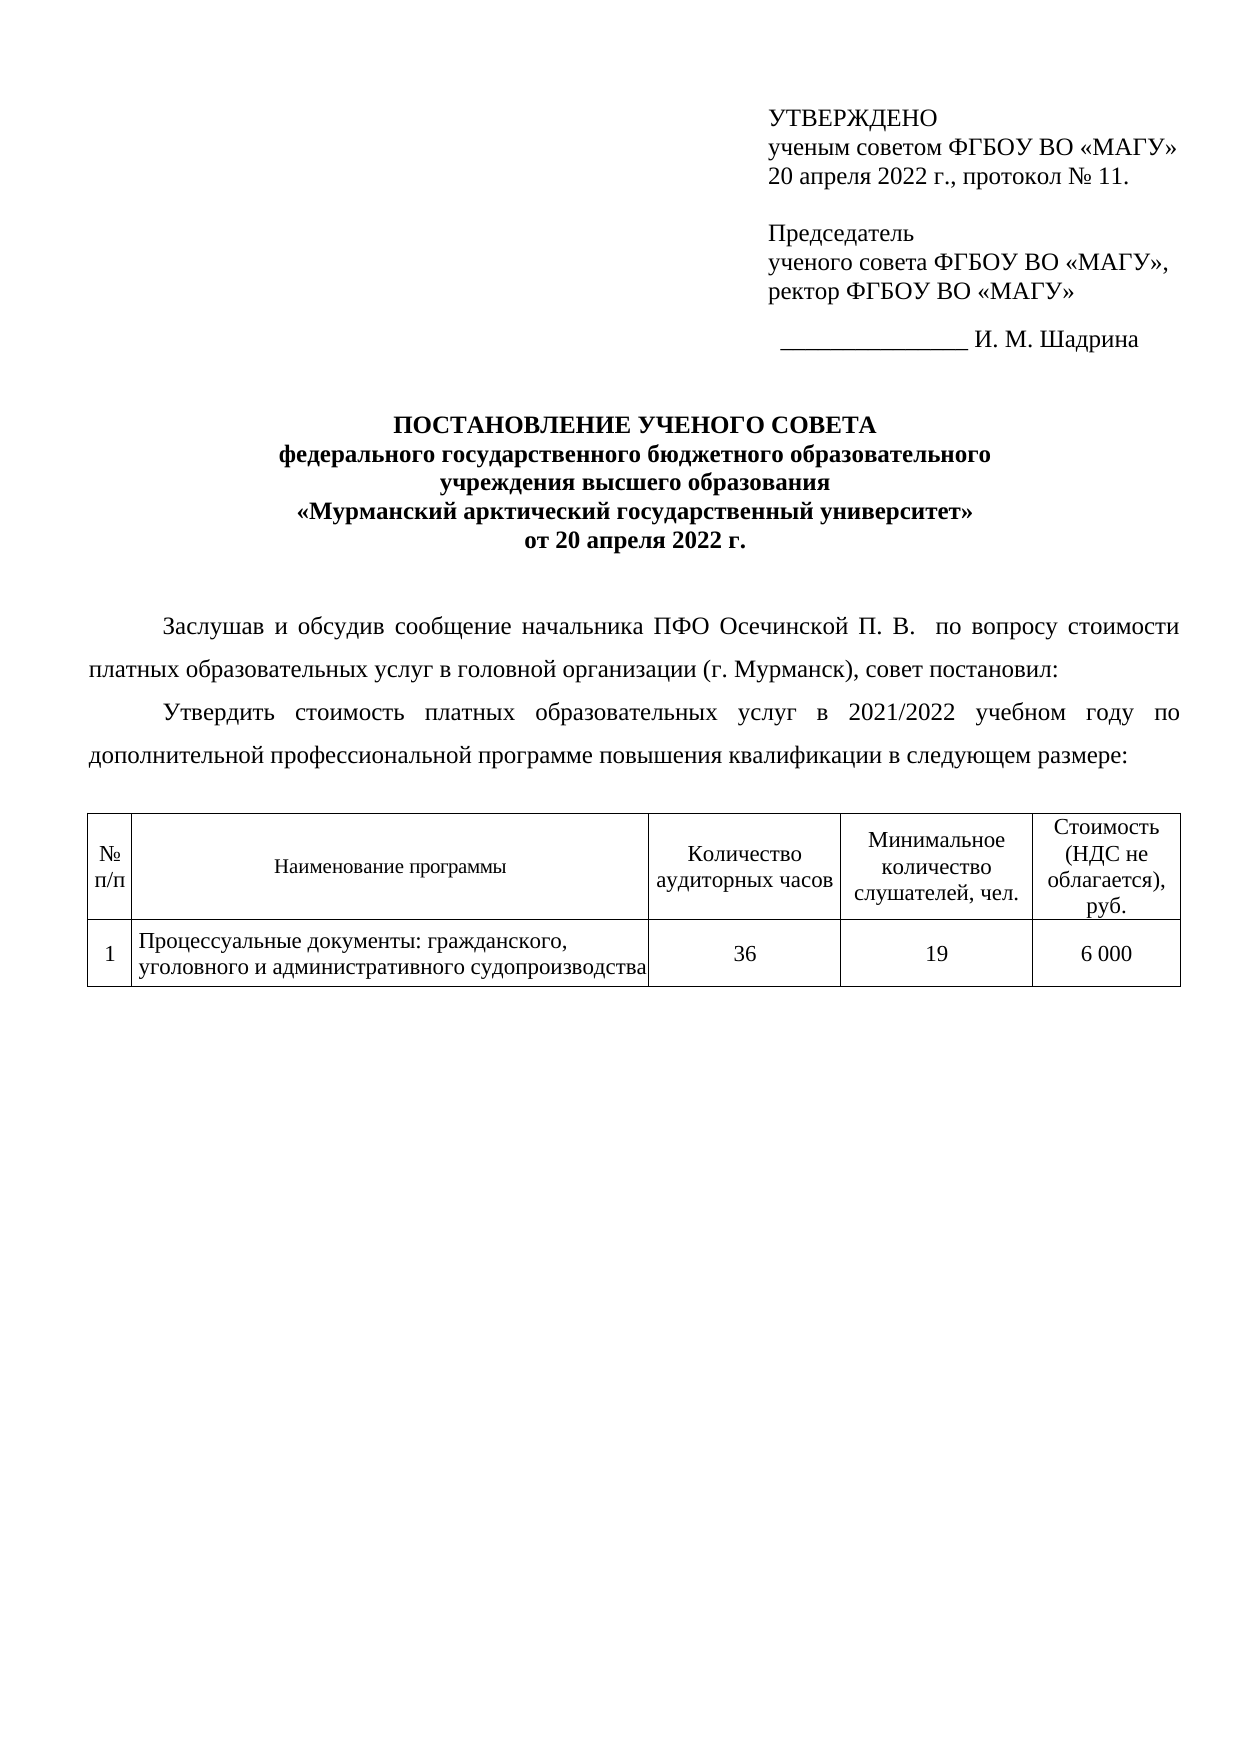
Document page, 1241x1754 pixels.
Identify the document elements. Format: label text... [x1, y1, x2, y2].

text «Мурманский арктический государственный университет» [89, 496, 1181, 525]
text ученым советом ФГБОУ ВО «МАГУ» [768, 132, 1181, 161]
table_header Количество аудиторных часов [649, 814, 840, 919]
table_header Стоимость (НДС не облагается), руб. [1033, 814, 1180, 919]
text Заслушав и обсудив сообщение начальника ПФО Осечинской П. В. по вопросу стоимости платных образовательных услуг в головной организации (г. Мурманск), совет постановил: [89, 611, 1181, 683]
text ПОСТАНОВЛЕНИЕ УЧЕНОГО СОВЕТА [89, 410, 1181, 439]
text учреждения высшего образования [89, 467, 1181, 496]
table_cell 19 [841, 920, 1032, 986]
text Утвердить стоимость платных образовательных услуг в 2021/2022 учебном году по дополнительной профессиональной программе повышения квалификации в следующем размере: [89, 697, 1181, 769]
table_cell 6 000 [1033, 920, 1180, 986]
table_header № п/п [88, 814, 131, 919]
text от 20 апреля 2022 г. [89, 525, 1181, 554]
table_header Наименование программы [132, 814, 648, 919]
text УТВЕРЖДЕНО [768, 103, 1181, 132]
table_cell 1 [88, 920, 131, 986]
table_cell Процессуальные документы: гражданского, уголовного и административного судопроизводства [132, 920, 648, 986]
text _______________ И. М. Шадрина [768, 324, 1181, 352]
text ректор ФГБОУ ВО «МАГУ» [768, 276, 1181, 305]
text ученого совета ФГБОУ ВО «МАГУ», [768, 247, 1181, 276]
text Председатель [768, 218, 1181, 247]
table_header Минимальное количество слушателей, чел. [841, 814, 1032, 919]
table_cell 36 [649, 920, 840, 986]
text 20 апреля 2022 г., протокол № 11. [768, 161, 1181, 190]
text федерального государственного бюджетного образовательного [89, 439, 1181, 467]
